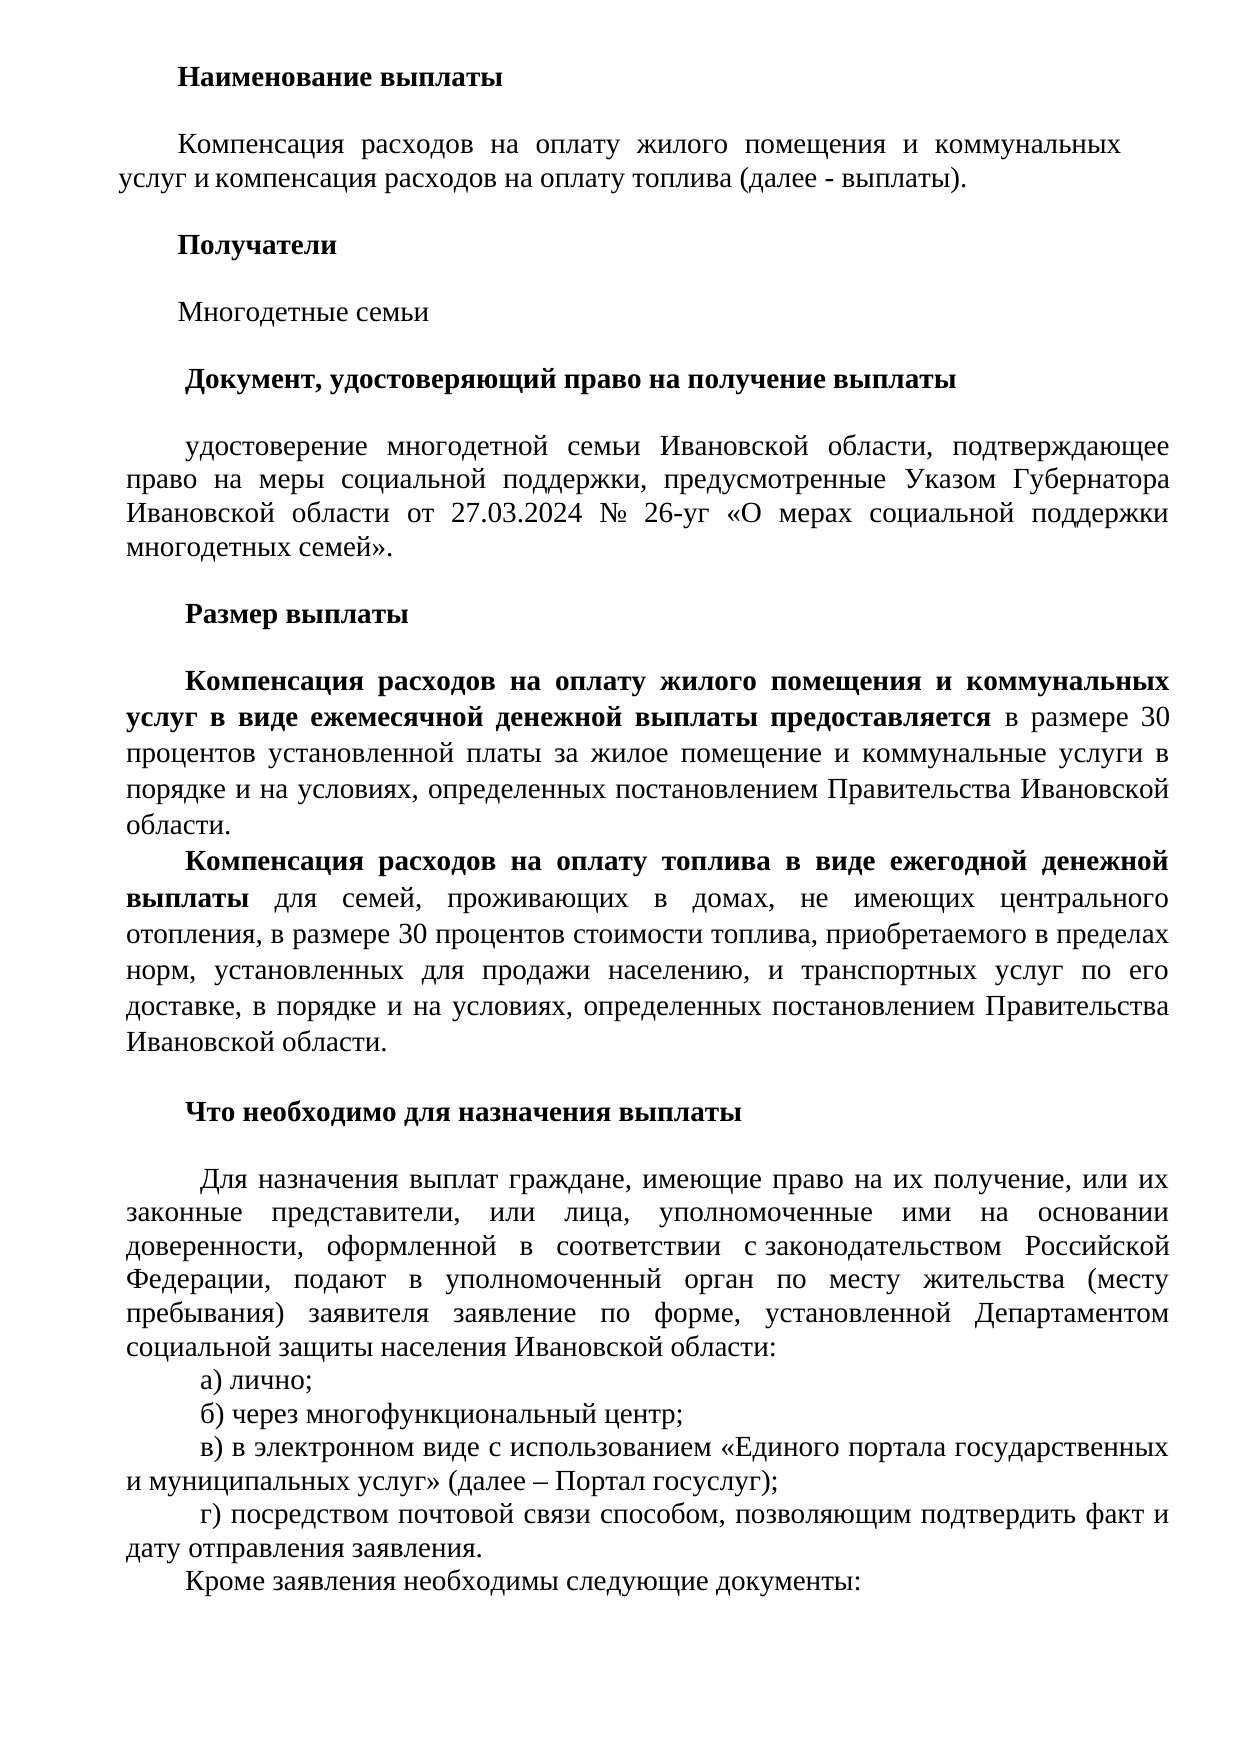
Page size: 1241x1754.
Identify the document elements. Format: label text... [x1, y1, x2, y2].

text Многодетные семьи [118, 294, 1122, 327]
text Наименование выплаты [118, 59, 1122, 93]
text Компенсация расходов на оплату жилого помещения и коммунальных услуг и компенсация расходов на оплату топлива (далее - выплаты). [118, 126, 1122, 193]
text Получатели [118, 227, 1122, 260]
